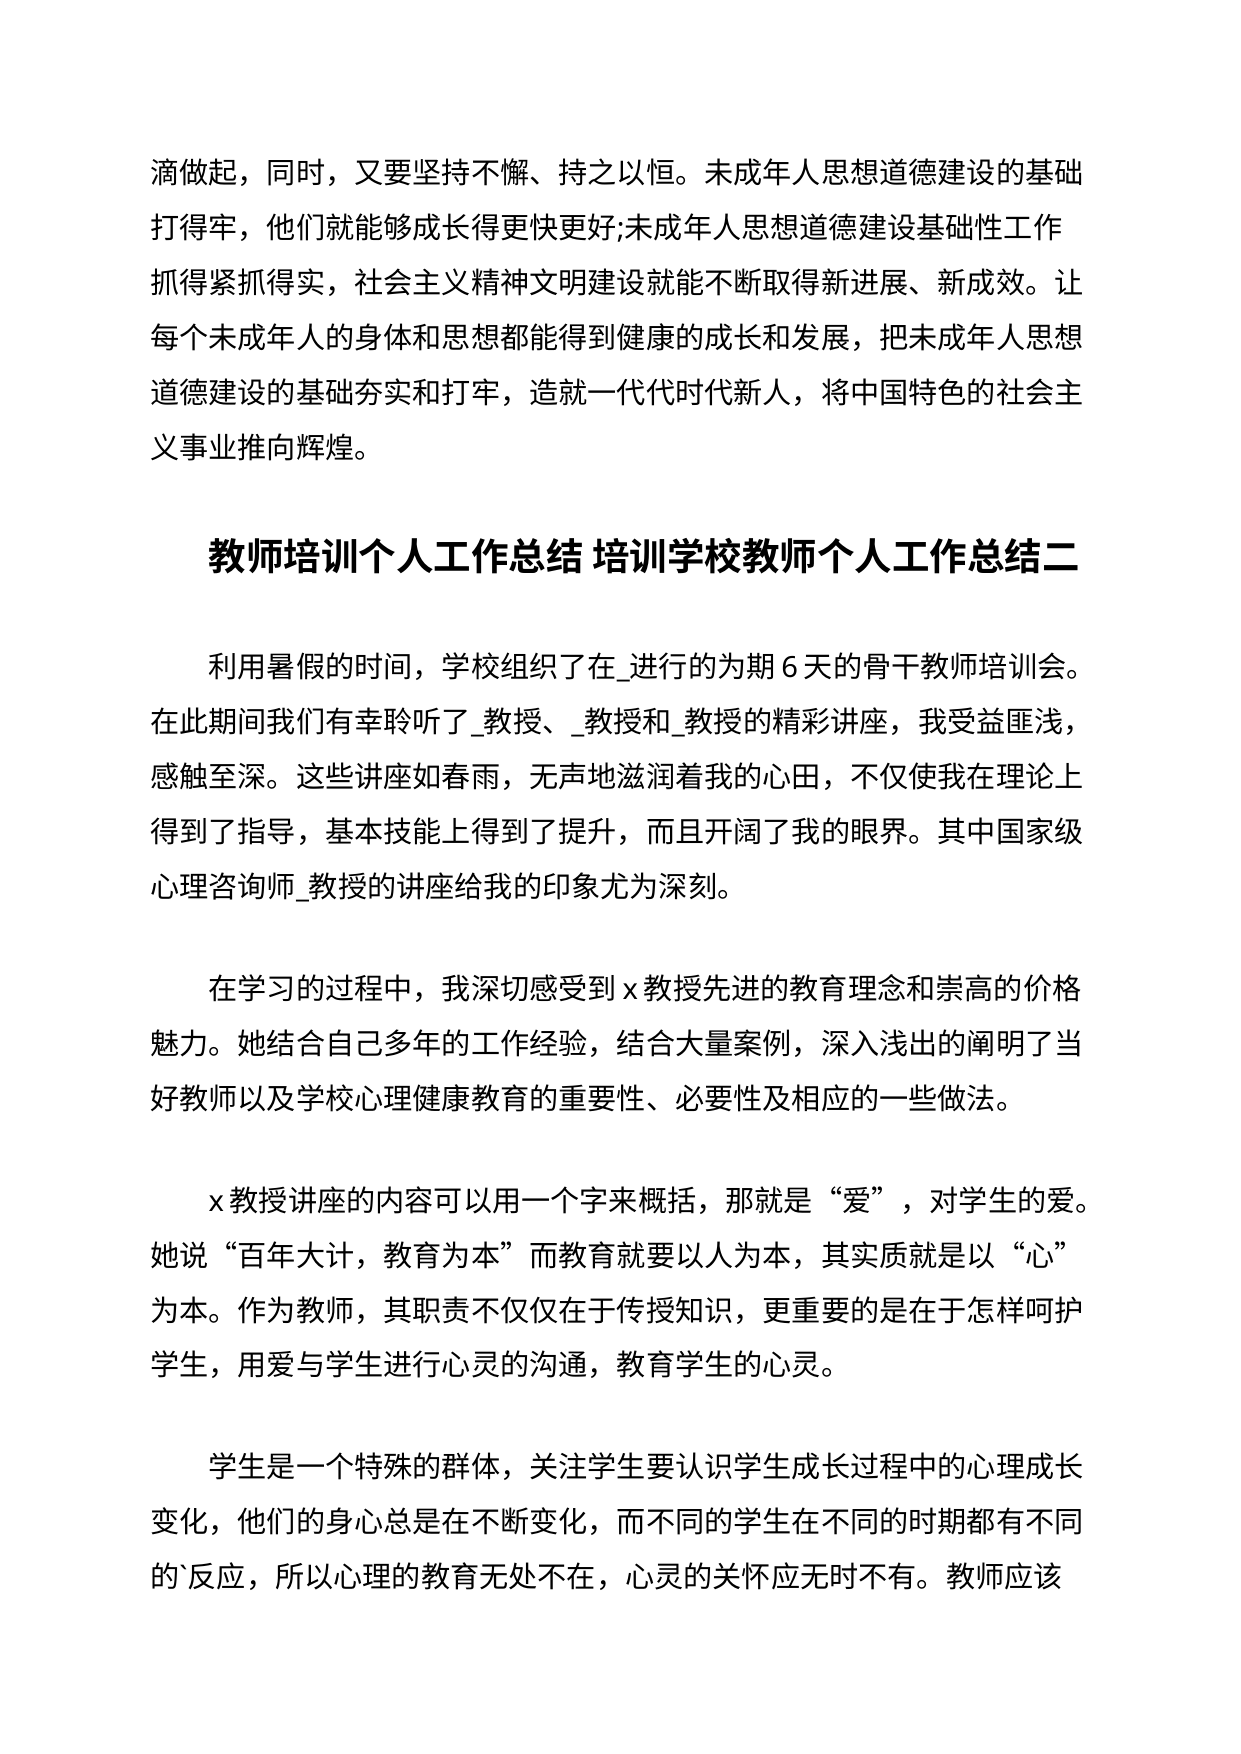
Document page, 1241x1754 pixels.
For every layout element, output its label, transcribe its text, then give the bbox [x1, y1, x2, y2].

text x教授讲座的内容可以用一个字来概括，那就是“爱”，对学生的爱。她说“百年大计，教育为本”而教育就要以人为本，其实质就是以“心”为本。作为教师，其职责不仅仅在于传授知识，更重要的是在于怎样呵护学生，用爱与学生进行心灵的沟通，教育学生的心灵。 [150, 1177, 1090, 1384]
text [150, 150, 1090, 467]
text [150, 1444, 1090, 1596]
text 教师培训个人工作总结 培训学校教师个人工作总结二 [150, 526, 1090, 581]
text 在学习的过程中，我深切感受到x教授先进的教育理念和崇高的价格魅力。她结合自己多年的工作经验，结合大量案例，深入浅出的阐明了当好教师以及学校心理健康教育的重要性、必要性及相应的一些做法。 [150, 966, 1090, 1118]
text 利用暑假的时间，学校组织了在_进行的为期6天的骨干教师培训会。在此期间我们有幸聆听了_教授、_教授和_教授的精彩讲座，我受益匪浅，感触至深。这些讲座如春雨，无声地滋润着我的心田，不仅使我在理论上得到了指导，基本技能上得到了提升，而且开阔了我的眼界。其中国家级心理咨询师_教授的讲座给我的印象尤为深刻。 [150, 644, 1090, 906]
